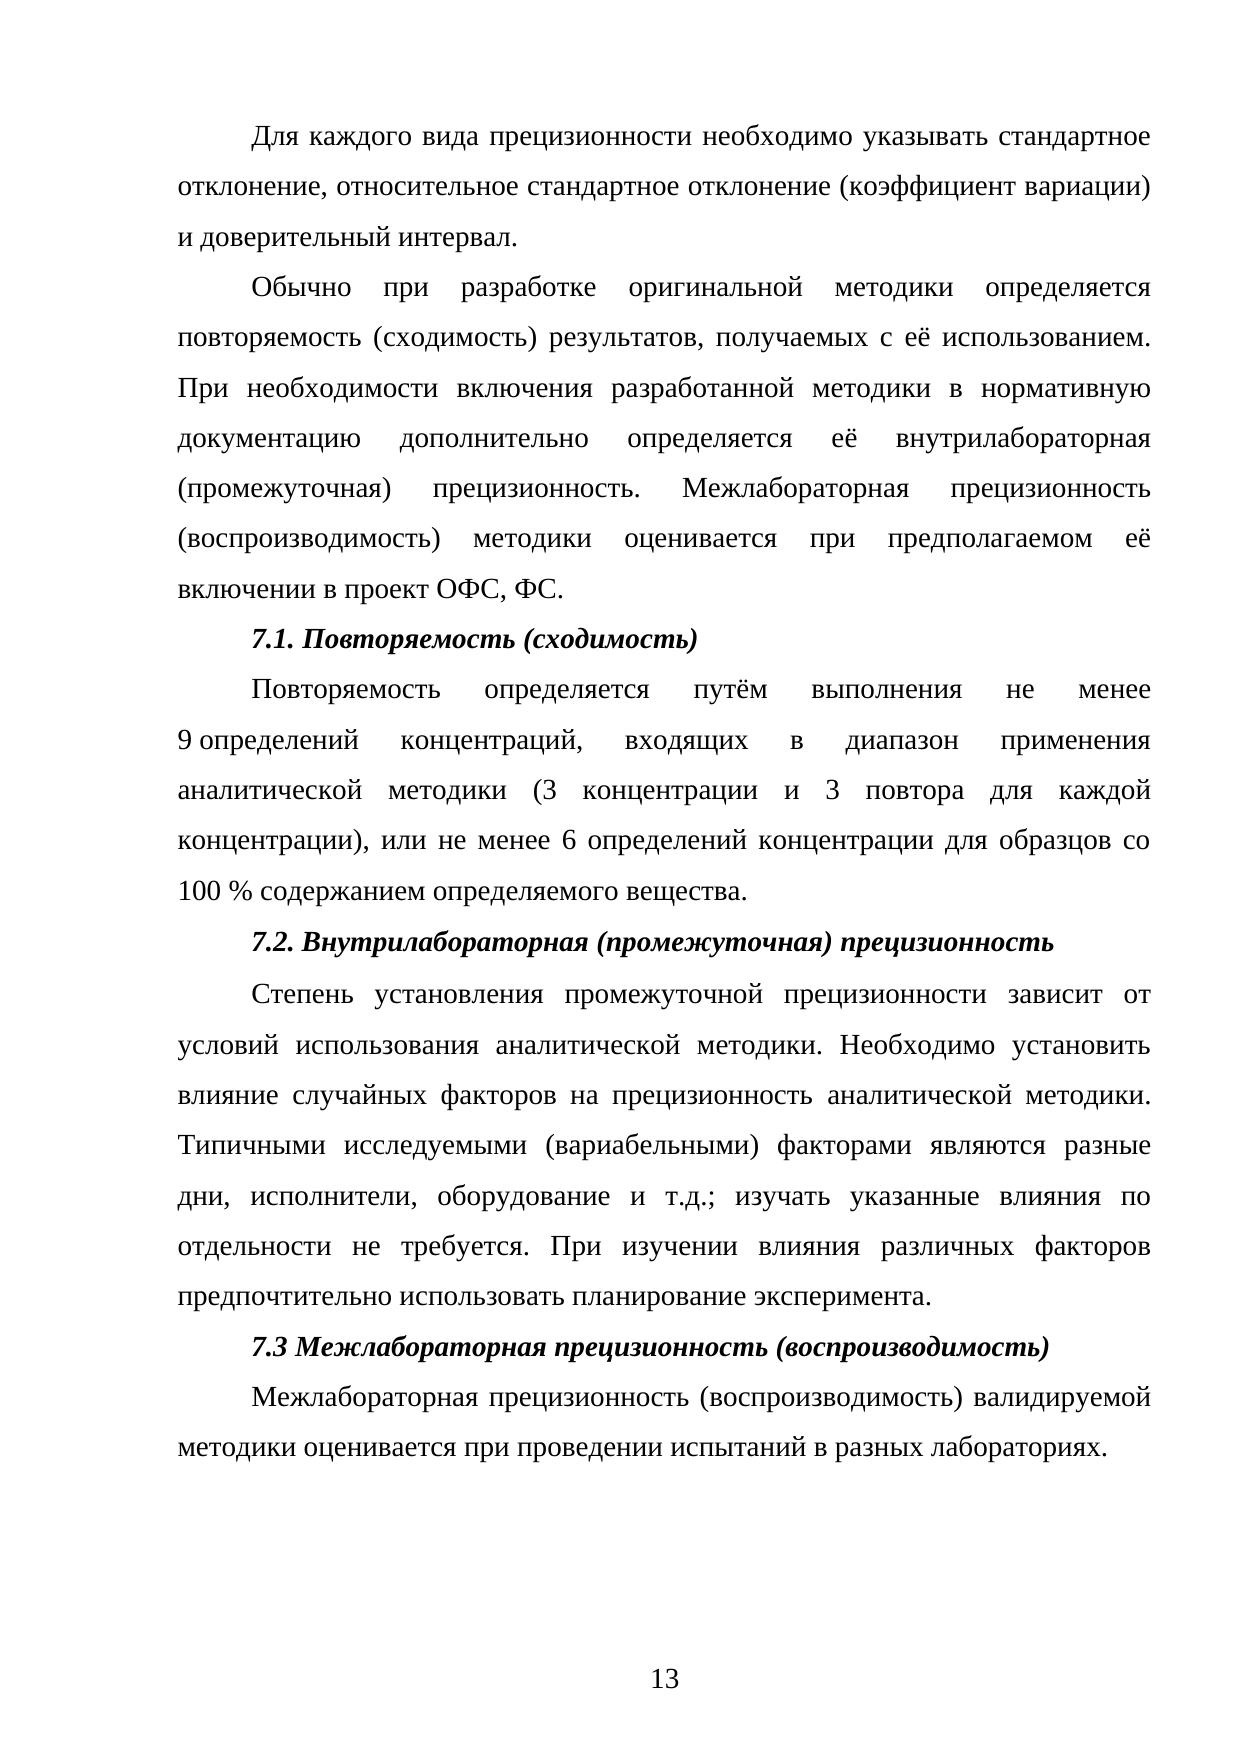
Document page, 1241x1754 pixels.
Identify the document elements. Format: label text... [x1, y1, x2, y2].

text Повторяемость определяется путём выполнения не менее 9 определений концентраций, входящих в диапазон применения аналитической методики (3 концентрации и 3 повтора для каждой концентрации), или не менее 6 определений концентрации для образцов со 100 % содержанием определяемого вещества. [177, 672, 1152, 906]
text Межлабораторная прецизионность (воспроизводимость) валидируемой методики оценивается при проведении испытаний в разных лабораториях. [177, 1379, 1152, 1463]
text Степень установления промежуточной прецизионности зависит от условий использования аналитической методики. Необходимо установить влияние случайных факторов на прецизионность аналитической методики. Типичными исследуемыми (вариабельными) факторами являются разные дни, исполнители, оборудование и т.д.; изучать указанные влияния по отдельности не требуется. При изучении влияния различных факторов предпочтительно использовать планирование эксперимента. [177, 977, 1152, 1312]
text 7.2. Внутрилабораторная (промежуточная) прецизионность [177, 923, 1152, 959]
text 7.1. Повторяемость (сходимость) [177, 621, 1152, 655]
text 7.3 Межлабораторная прецизионность (воспроизводимость) [177, 1329, 1152, 1362]
text Обычно при разработке оригинальной методики определяется повторяемость (сходимость) результатов, получаемых с её использованием. При необходимости включения разработанной методики в нормативную документацию дополнительно определяется её внутрилабораторная (промежуточная) прецизионность. Межлабораторная прецизионность (воспроизводимость) методики оценивается при предполагаемом её включении в проект ОФС, ФС. [177, 269, 1152, 604]
text Для каждого вида прецизионности необходимо указывать стандартное отклонение, относительное стандартное отклонение (коэффициент вариации) и доверительный интервал. [177, 118, 1152, 252]
